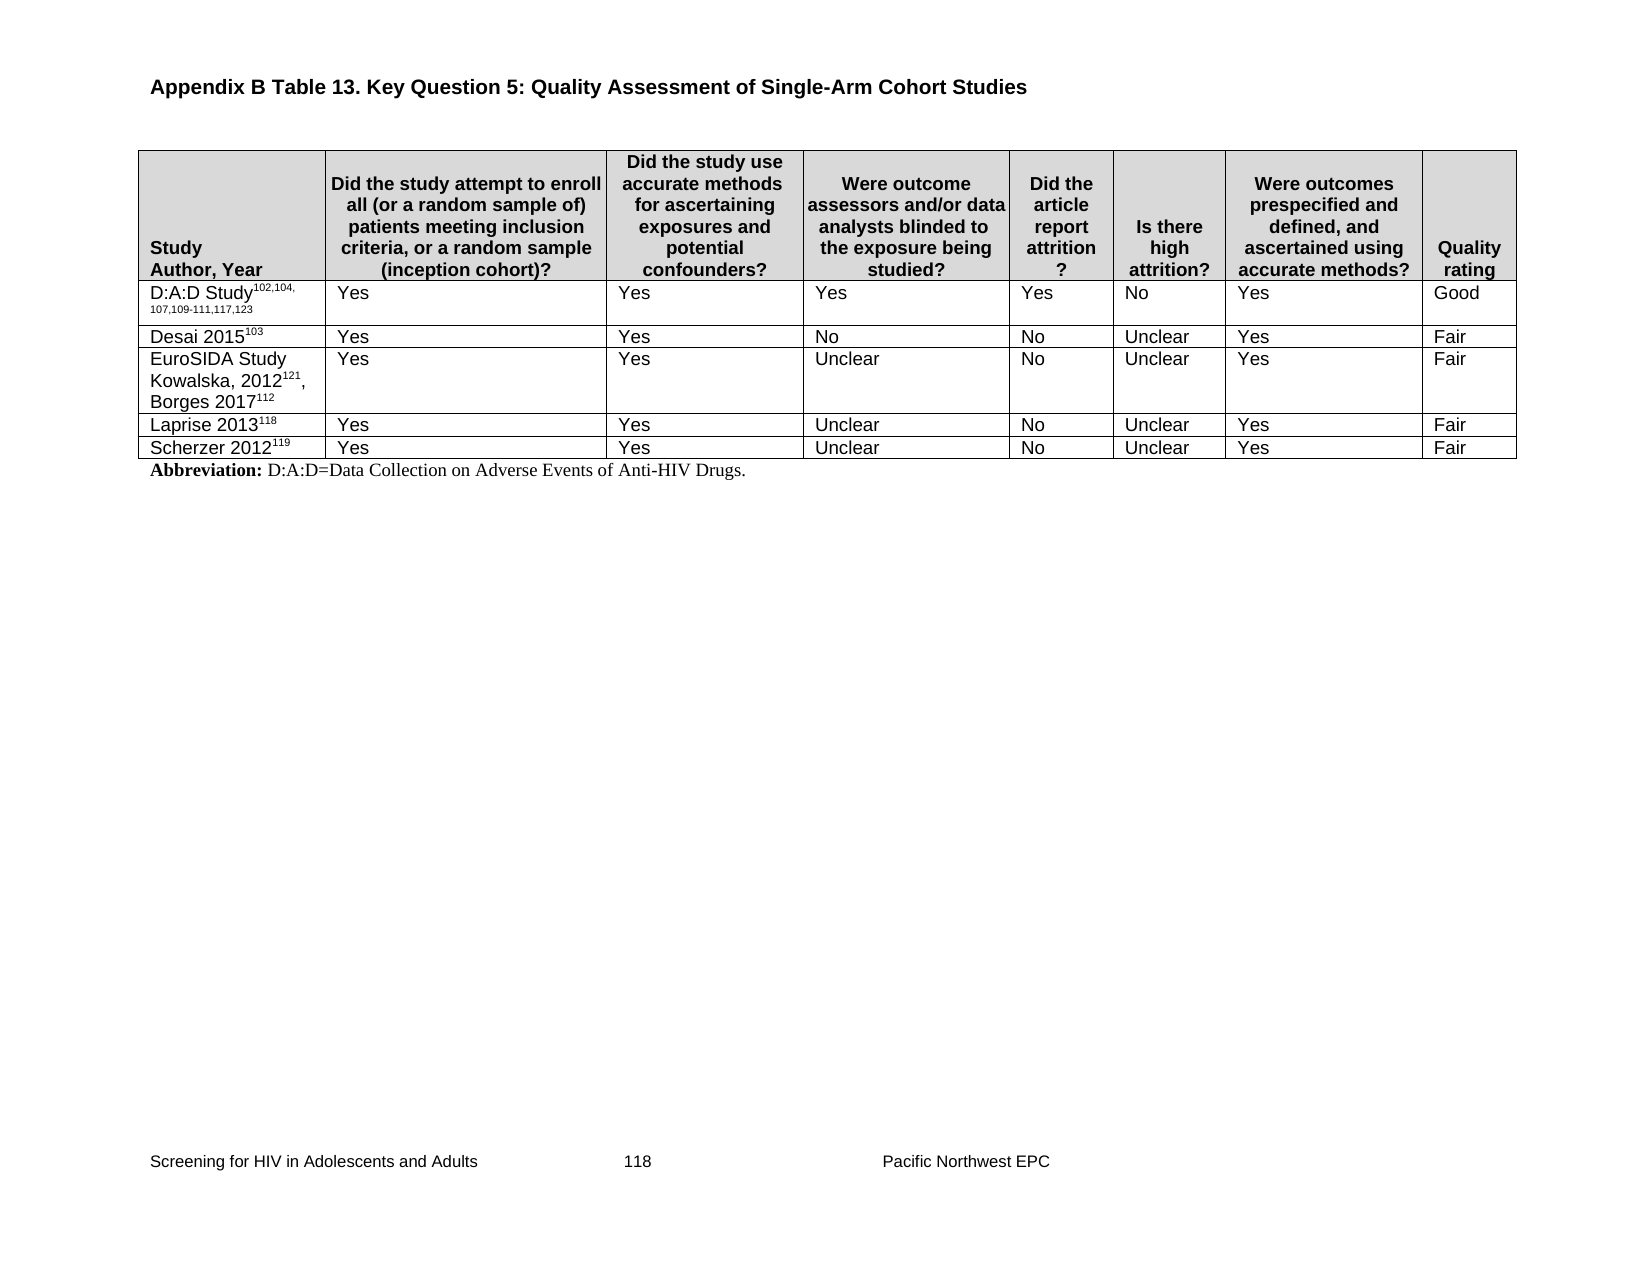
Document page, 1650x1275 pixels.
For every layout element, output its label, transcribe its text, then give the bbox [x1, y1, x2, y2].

table_cell Yes [607, 281, 803, 324]
table_cell Unclear [1114, 348, 1225, 413]
table_cell Fair [1423, 437, 1516, 458]
table_cell Desai 2015103 [139, 326, 325, 347]
table_header Were outcome assessors and/or data analysts blinded to the exposure being studied? [804, 151, 1009, 280]
table_cell Scherzer 2012119 [139, 437, 325, 458]
table_cell Laprise 2013118 [139, 414, 325, 436]
table_cell Yes [326, 348, 606, 413]
table_cell Unclear [804, 348, 1009, 413]
table_cell Fair [1423, 326, 1516, 347]
table_cell Fair [1423, 348, 1516, 413]
table_cell Good [1423, 281, 1516, 324]
table_header Study Author, Year [139, 151, 325, 280]
table_cell Yes [1226, 326, 1422, 347]
table_cell EuroSIDA Study Kowalska, 2012121, Borges 2017112 [139, 348, 325, 413]
table_cell Yes [1010, 281, 1113, 324]
table_header Did the article report attrition? [1010, 151, 1113, 280]
table_cell Yes [326, 326, 606, 347]
table_cell No [1010, 326, 1113, 347]
table_cell D:A:D Study102,104, 107,109-111,117,123 [139, 281, 325, 324]
text Abbreviation: D:A:D=Data Collection on Adverse Events of Anti-HIV Drugs. [150, 459, 1500, 481]
table_cell No [804, 326, 1009, 347]
table_cell Unclear [1114, 414, 1225, 436]
table_cell Yes [326, 437, 606, 458]
table_cell Unclear [804, 437, 1009, 458]
table_cell Yes [607, 437, 803, 458]
table_cell Yes [326, 281, 606, 324]
table_cell No [1010, 414, 1113, 436]
table_header Were outcomes prespecified and defined, and ascertained using accurate methods? [1226, 151, 1422, 280]
table_cell Yes [607, 348, 803, 413]
table_cell Yes [1226, 437, 1422, 458]
table_cell Yes [804, 281, 1009, 324]
table_cell No [1010, 437, 1113, 458]
table_cell Unclear [1114, 437, 1225, 458]
table_cell Yes [607, 414, 803, 436]
table_header Did the study attempt to enroll all (or a random sample of) patients meeting inclusion criteria, or a random sample (inception cohort)? [326, 151, 606, 280]
table_cell Yes [1226, 348, 1422, 413]
table_cell No [1010, 348, 1113, 413]
table_cell Yes [1226, 414, 1422, 436]
table_cell Yes [326, 414, 606, 436]
table_header Did the study use accurate methods for ascertaining exposures and potential confounders? [607, 151, 803, 280]
table_cell Unclear [804, 414, 1009, 436]
table_cell Yes [1226, 281, 1422, 324]
table_header Is there high attrition? [1114, 151, 1225, 280]
table_cell Fair [1423, 414, 1516, 436]
table_header Quality rating [1423, 151, 1516, 280]
table_cell Yes [607, 326, 803, 347]
table_cell Unclear [1114, 326, 1225, 347]
table_cell No [1114, 281, 1225, 324]
